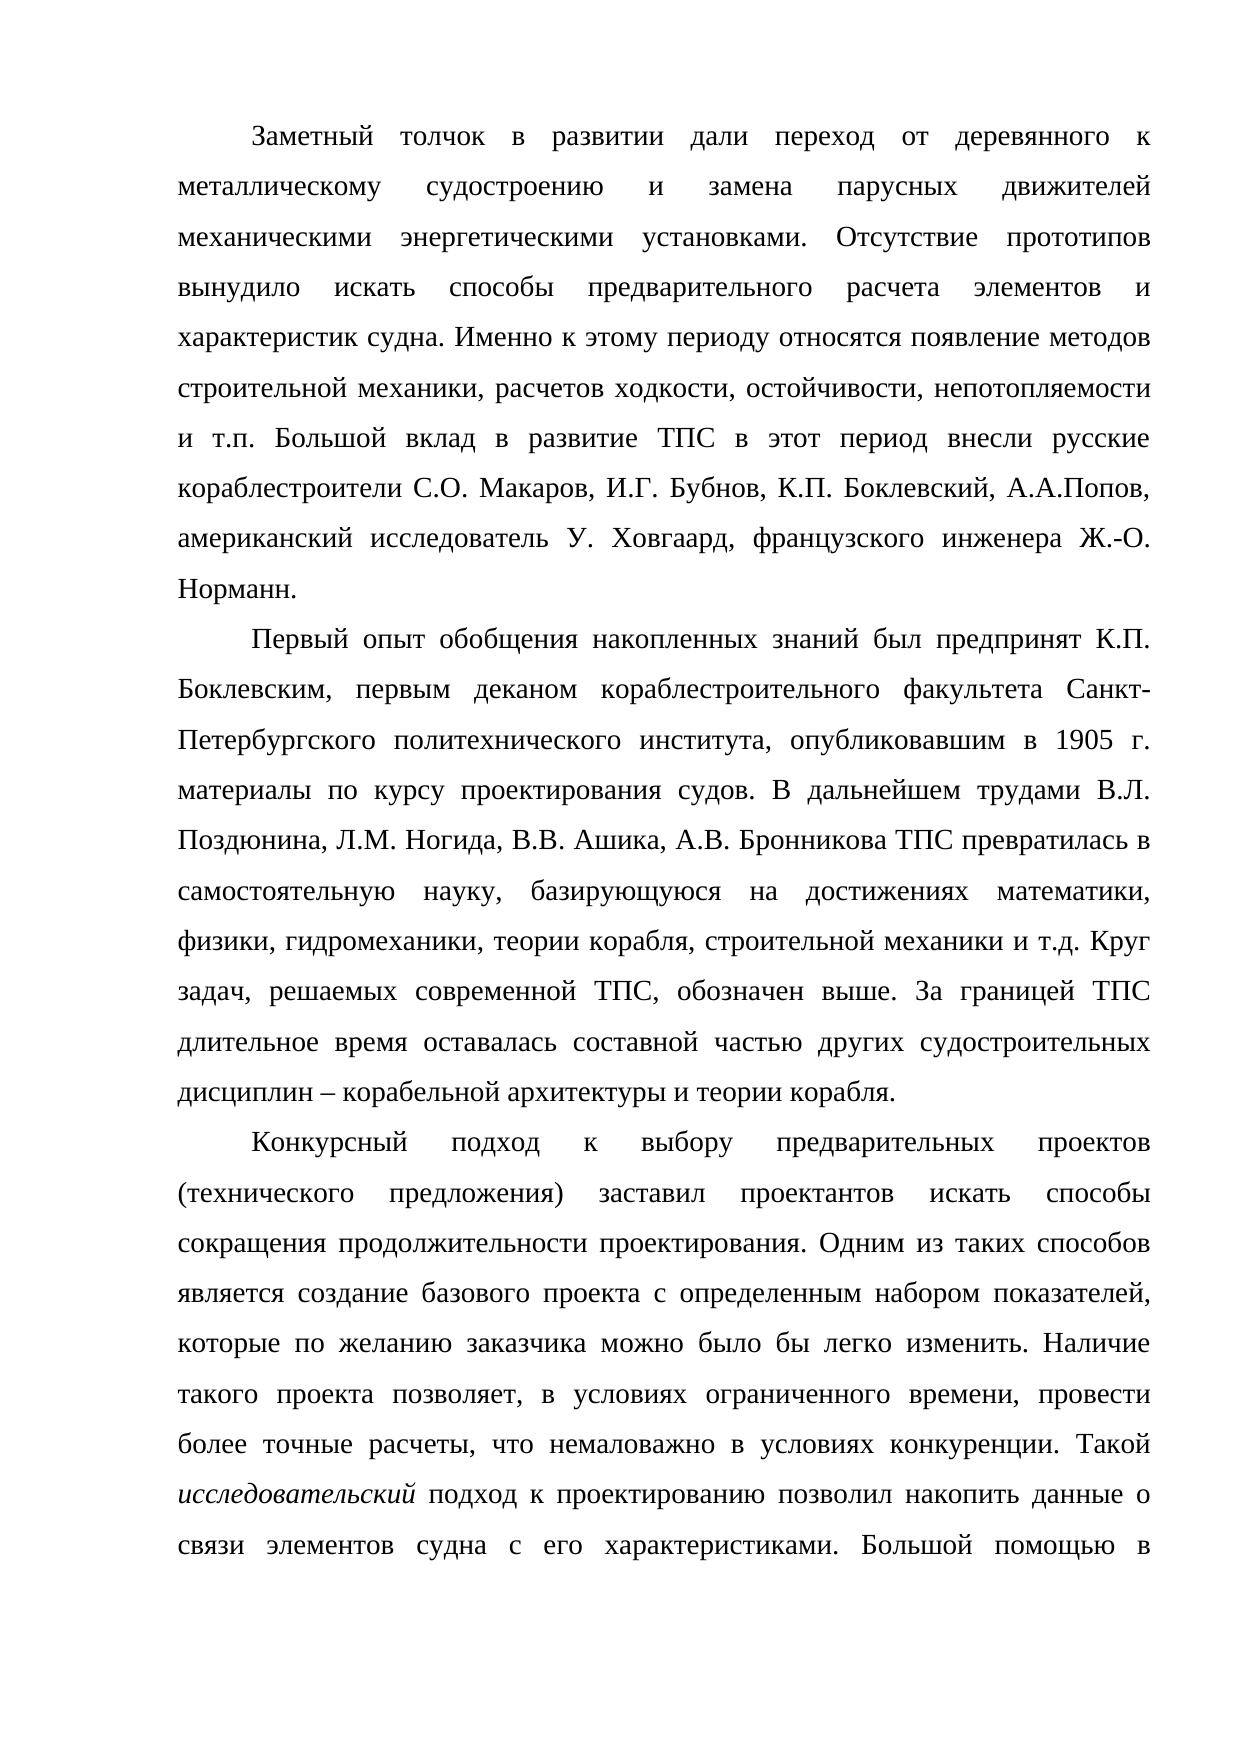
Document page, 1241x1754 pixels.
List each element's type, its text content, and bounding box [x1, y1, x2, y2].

text Заметный толчок в развитии дали переход от деревянного к металлическому судостроению и замена парусных движителей механическими энергетическими установками. Отсутствие прототипов вынудило искать способы предварительного расчета элементов и характеристик судна. Именно к этому периоду относятся появление методов строительной механики, расчетов ходкости, остойчивости, непотопляемости и т.п. Большой вклад в развитие ТПС в этот период внесли русские кораблестроители С.О. Макаров, И.Г. Бубнов, К.П. Боклевский, А.А.Попов, американский исследователь У. Ховгаард, французского инженера Ж.-О. Норманн. [177, 118, 1152, 604]
text Первый опыт обобщения накопленных знаний был предпринят К.П. Боклевским, первым деканом кораблестроительного факультета Санкт-Петербургского политехнического института, опубликовавшим в 1905 г. материалы по курсу проектирования судов. В дальнейшем трудами В.Л. Поздюнина, Л.М. Ногида, В.В. Ашика, А.В. Бронникова ТПС превратилась в самостоятельную науку, базирующуюся на достижениях математики, физики, гидромеханики, теории корабля, строительной механики и т.д. Круг задач, решаемых современной ТПС, обозначен выше. За границей ТПС длительное время оставалась составной частью других судостроительных дисциплин – корабельной архитектуры и теории корабля. [177, 621, 1152, 1108]
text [177, 1124, 1152, 1560]
